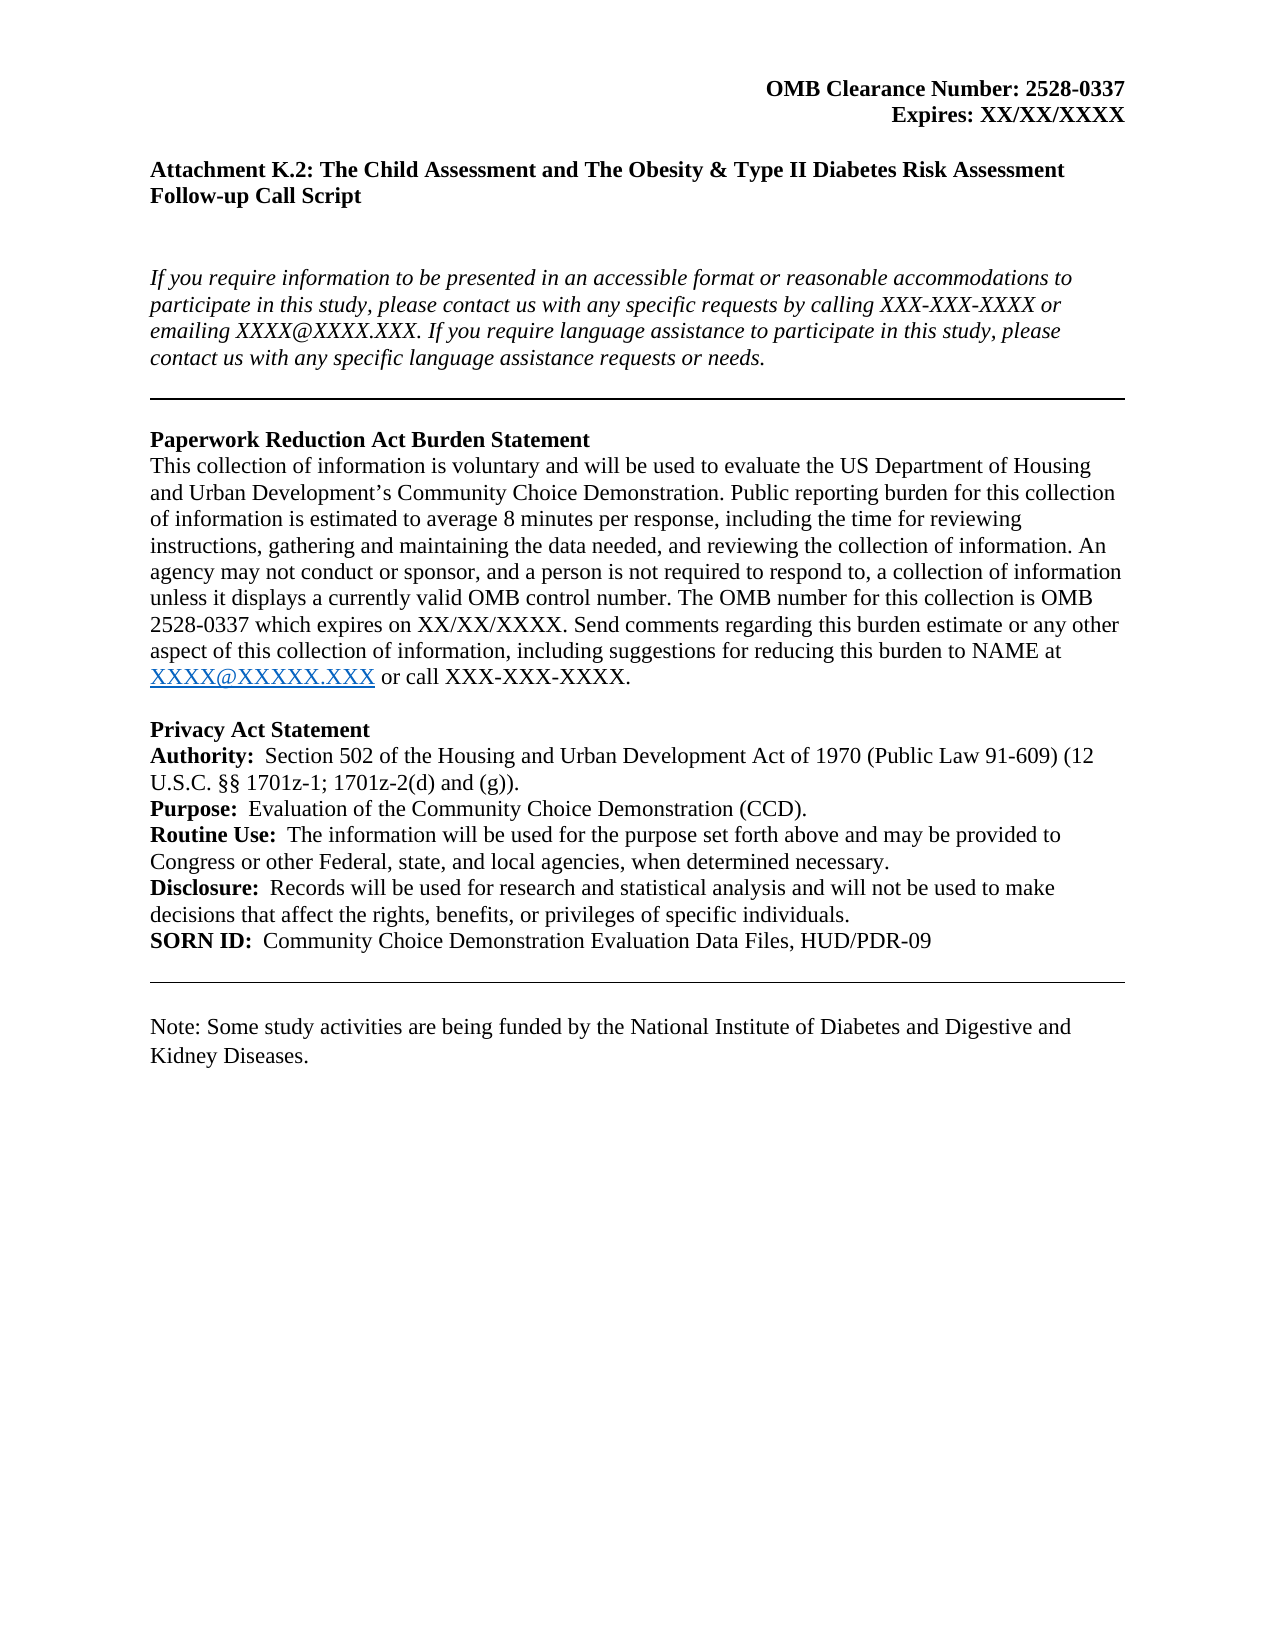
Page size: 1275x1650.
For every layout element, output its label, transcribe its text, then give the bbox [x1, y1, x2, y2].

text Disclosure: Records will be used for research and statistical analysis and will not be used to make decisions that affect the rights, benefits, or privileges of specific individuals. [150, 874, 1125, 927]
text SORN ID: Community Choice Demonstration Evaluation Data Files, HUD/PDR-09 [150, 927, 1125, 953]
text Routine Use: The information will be used for the purpose set forth above and may be provided to Congress or other Federal, state, and local agencies, when determined necessary. [150, 822, 1125, 874]
text Authority: Section 502 of the Housing and Urban Development Act of 1970 (Public Law 91-609) (12 U.S.C. §§ 1701z-1; 1701z-2(d) and (g)). [150, 742, 1125, 795]
text Note: Some study activities are being funded by the National Institute of Diabetes and Digestive and Kidney Diseases. [150, 983, 1125, 1068]
text If you require information to be presented in an accessible format or reasonable accommodations to participate in this study, please contact us with any specific requests by calling XXX-XXX-XXXX or emailing XXXX@XXXX.XXX. If you require language assistance to participate in this study, please contact us with any specific language assistance requests or needs. [150, 208, 1125, 370]
text Attachment K.2: The Child Assessment and The Obesity & Type II Diabetes Risk Assessment Follow-up Call Script [150, 156, 1125, 208]
text This collection of information is voluntary and will be used to evaluate the US Department of Housing and Urban Development’s Community Choice Demonstration. Public reporting burden for this collection of information is estimated to average 8 minutes per response, including the time for reviewing instructions, gathering and maintaining the data needed, and reviewing the collection of information. An agency may not conduct or sponsor, and a person is not required to respond to, a collection of information unless it displays a currently valid OMB control number. The OMB number for this collection is OMB 2528-0337 which expires on XX/XX/XXXX. Send comments regarding this burden estimate or any other aspect of this collection of information, including suggestions for reducing this burden to NAME at XXXX@XXXXX.XXX or call XXX-XXX-XXXX. [150, 453, 1125, 690]
text Privacy Act Statement [150, 716, 1125, 742]
text Paperwork Reduction Act Burden Statement [150, 426, 1125, 453]
text Purpose: Evaluation of the Community Choice Demonstration (CCD). [150, 795, 1125, 822]
